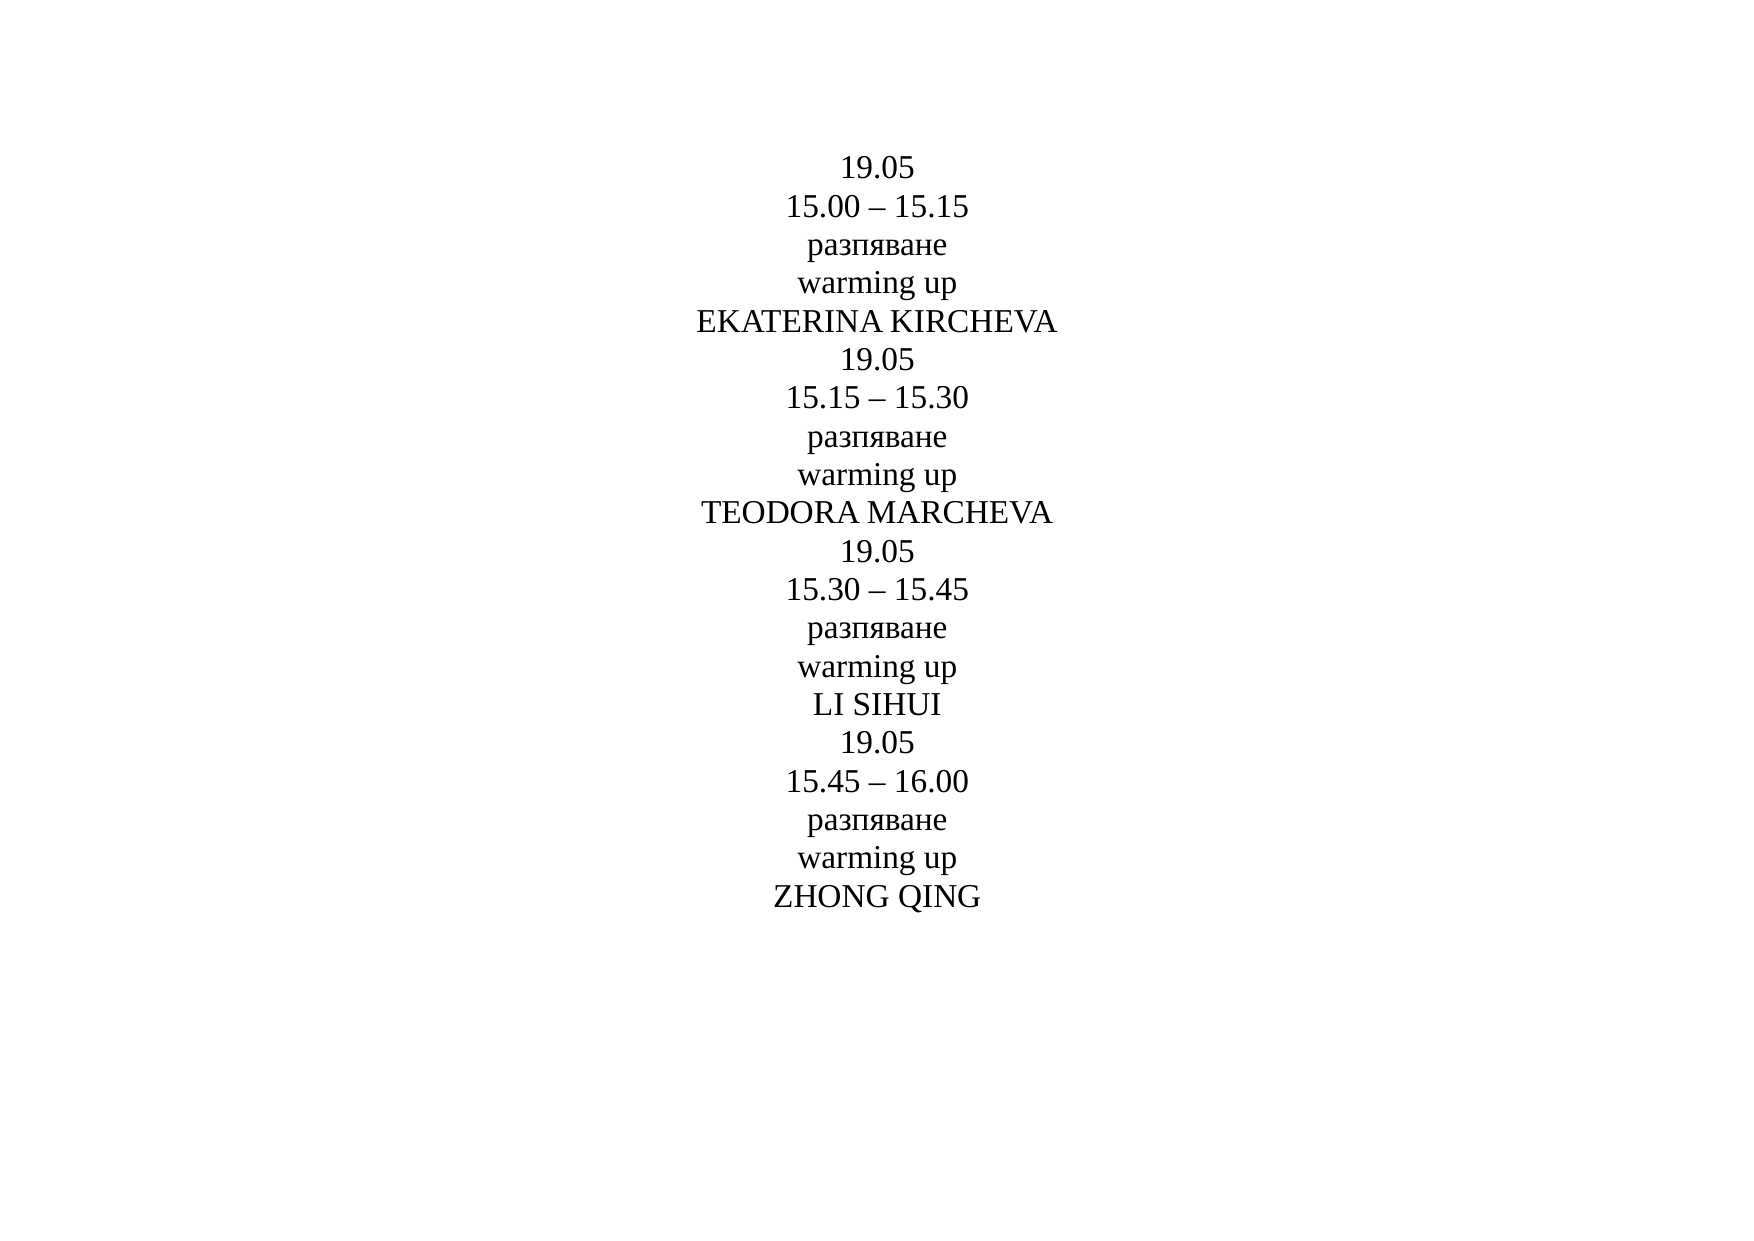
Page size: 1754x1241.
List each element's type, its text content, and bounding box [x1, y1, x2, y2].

text warming up [148, 454, 1606, 493]
text LI SIHUI [148, 684, 1606, 723]
text разпяване [148, 608, 1606, 646]
text EKATERINA KIRCHEVA [148, 301, 1606, 339]
text разпяване [148, 224, 1606, 263]
text 15.15 – 15.30 [148, 378, 1606, 416]
text 19.05 [148, 339, 1606, 378]
text 15.45 – 16.00 [148, 761, 1606, 799]
text разпяване [148, 799, 1606, 838]
text 15.00 – 15.15 [148, 186, 1606, 224]
text 19.05 [148, 531, 1606, 569]
text warming up [148, 838, 1606, 876]
text 19.05 [148, 148, 1606, 186]
text 15.30 – 15.45 [148, 569, 1606, 608]
text разпяване [148, 416, 1606, 454]
text TEODORA MARCHEVA [148, 493, 1606, 531]
text warming up [148, 263, 1606, 301]
text ZHONG QING [148, 876, 1606, 914]
text 19.05 [148, 723, 1606, 761]
text warming up [148, 646, 1606, 684]
